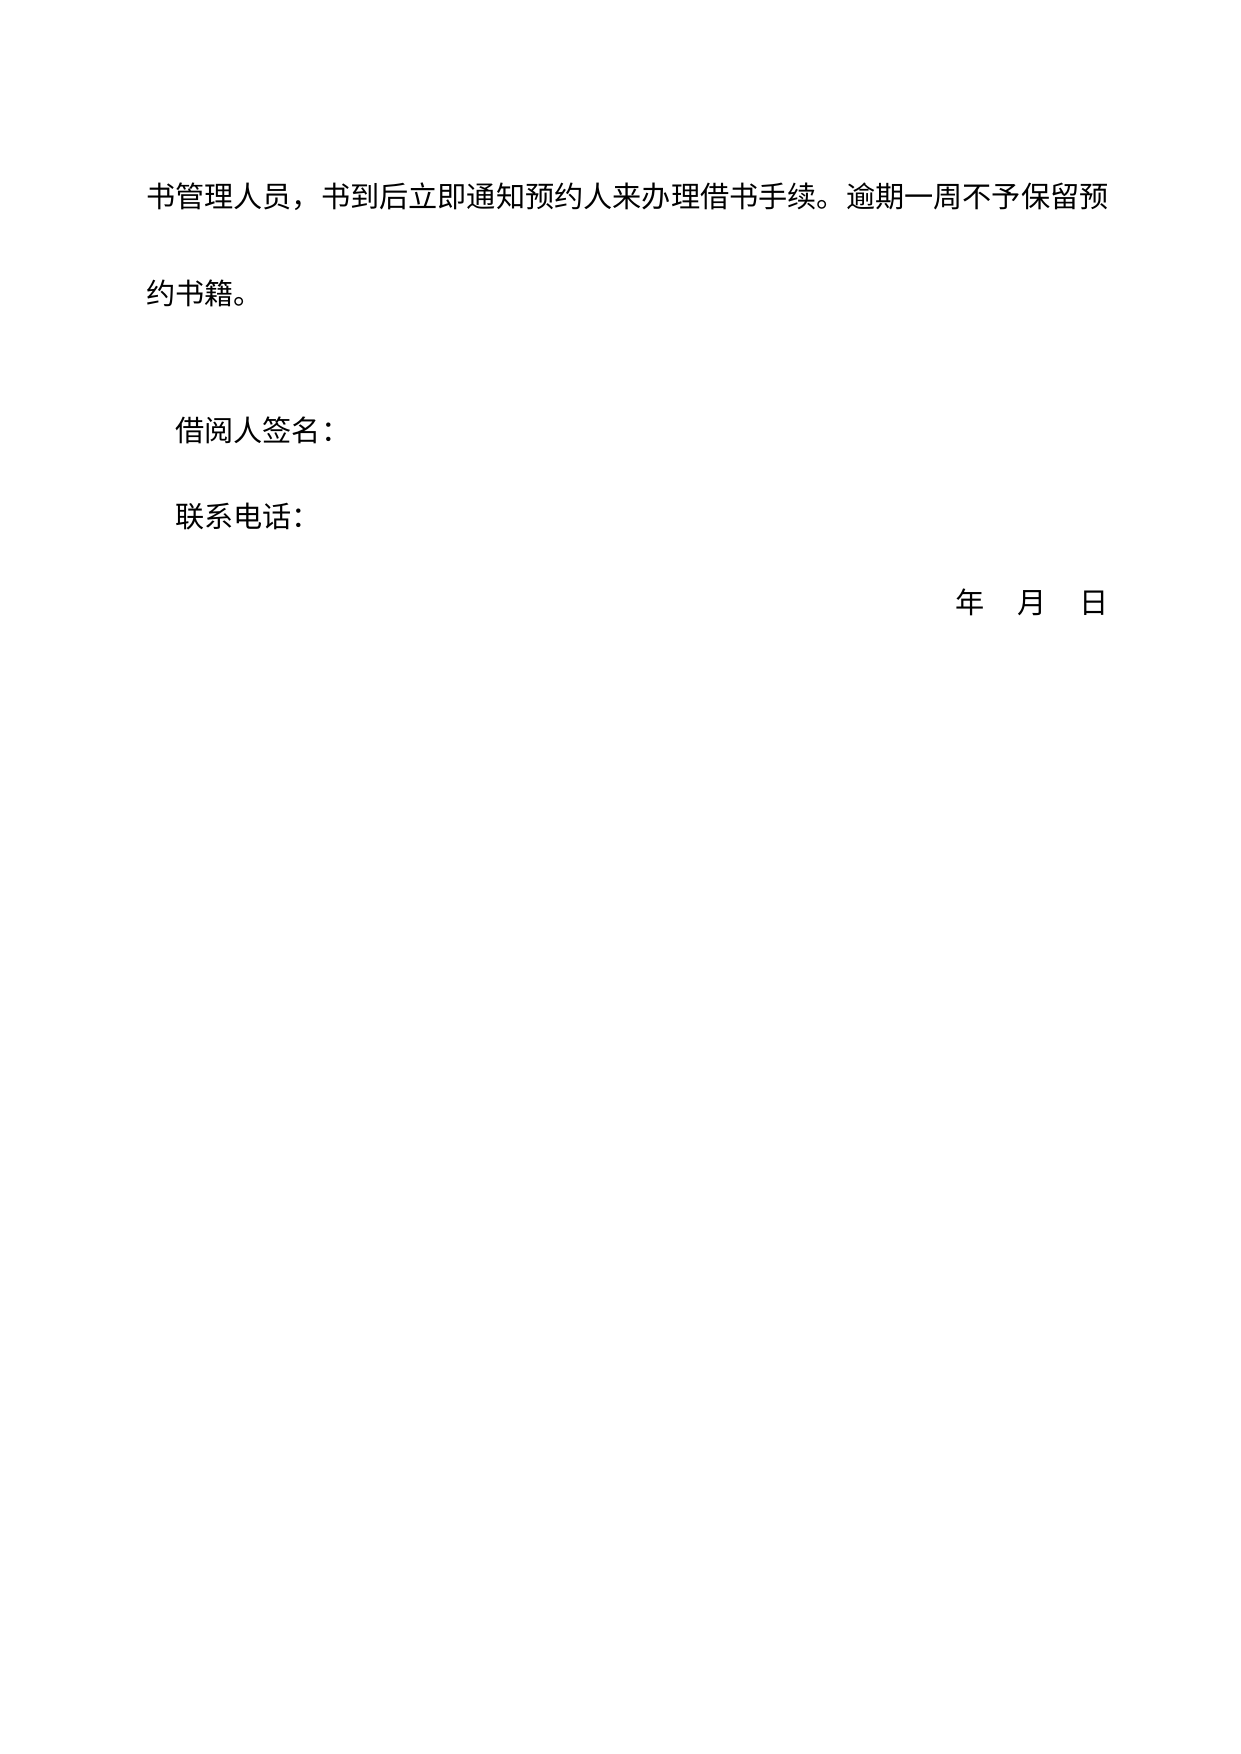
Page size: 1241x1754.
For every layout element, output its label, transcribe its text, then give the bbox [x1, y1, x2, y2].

text 借阅人签名： [146, 396, 1108, 461]
text 年 月 日 [146, 568, 1108, 633]
text 联系电话： [146, 482, 1108, 547]
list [146, 162, 1108, 324]
